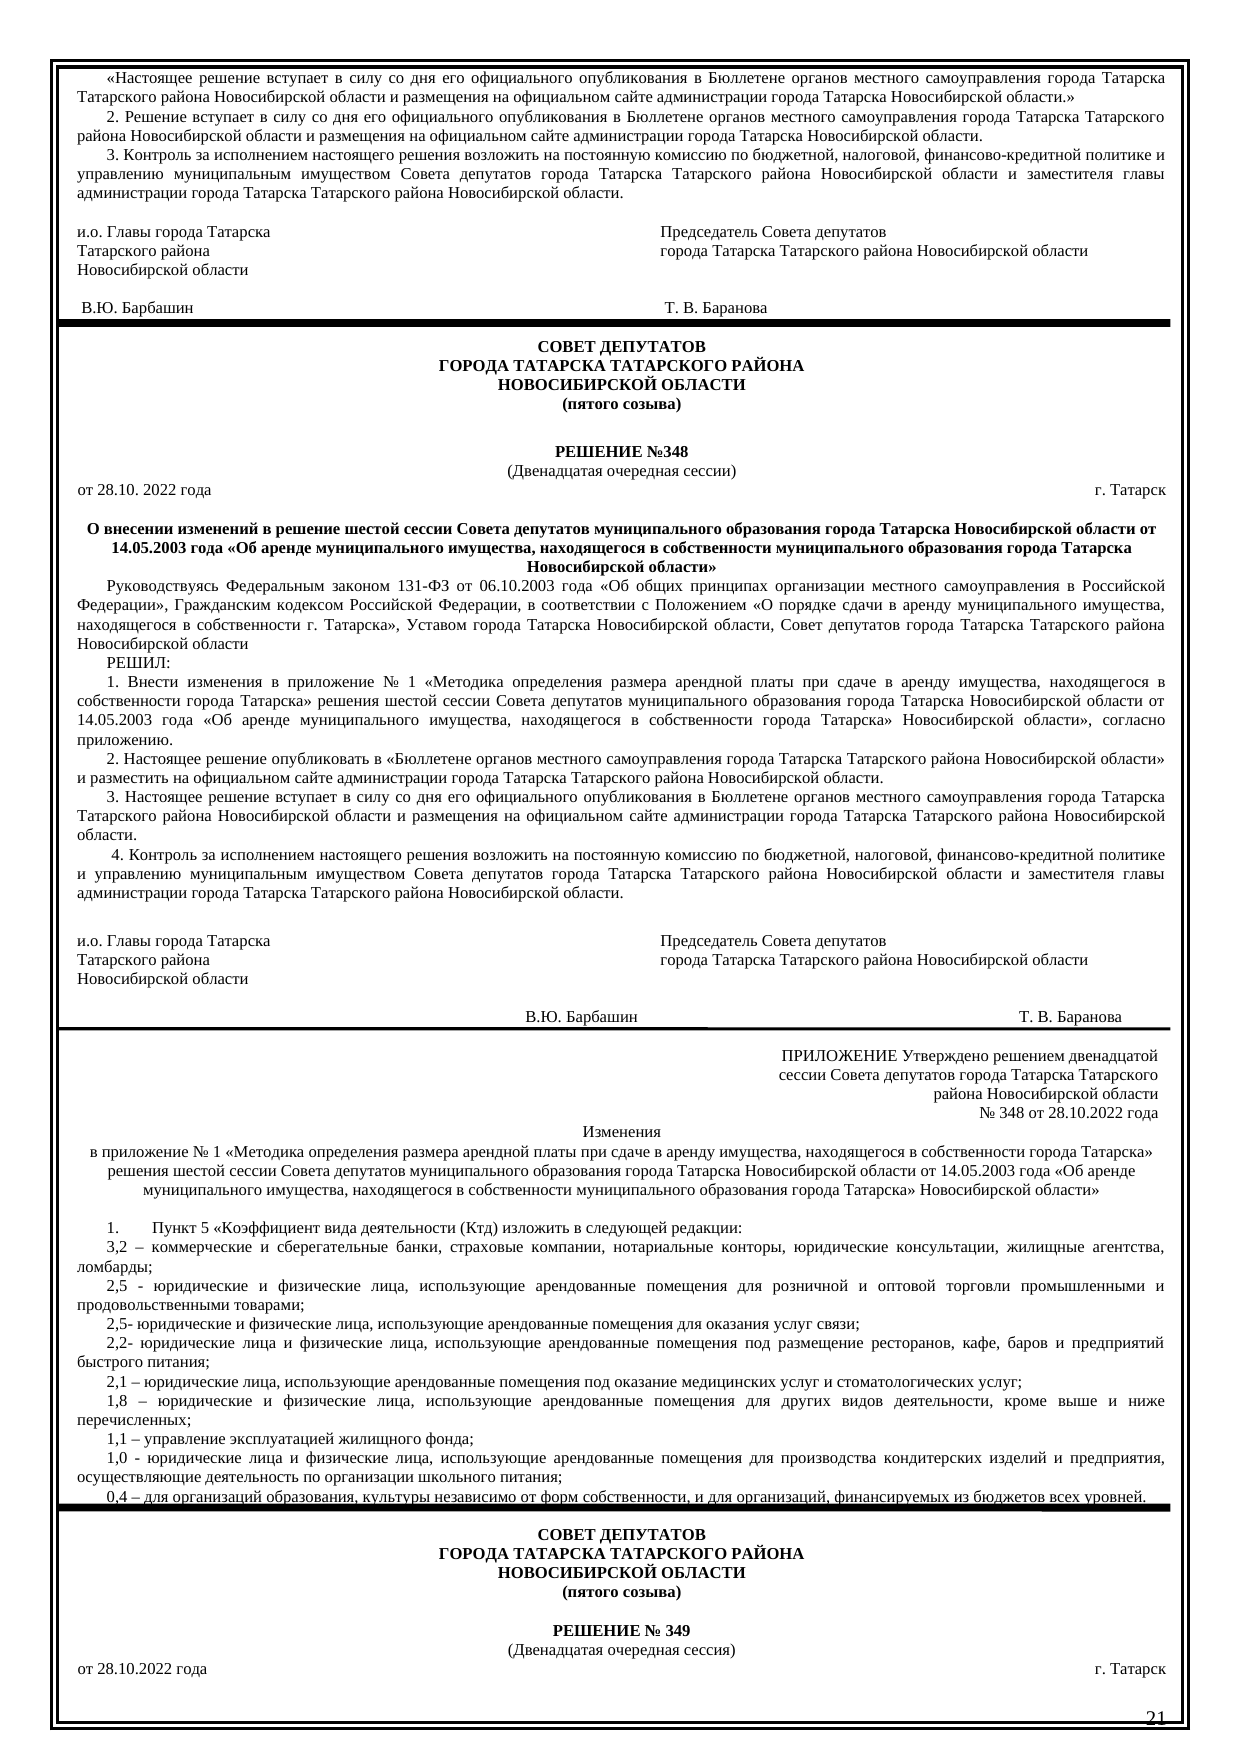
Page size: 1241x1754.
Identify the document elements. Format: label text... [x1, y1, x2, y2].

text 1,0 - юридические лица и физические лица, использующие арендованные помещения для производства кондитерских изделий и предприятия, осуществляющие деятельность по организации школьного питания; [77, 1448, 1166, 1486]
text Руководствуясь Федеральным законом 131-ФЗ от 06.10.2003 года «Об общих принципах организации местного самоуправления в Российской Федерации», Гражданским кодексом Российской Федерации, в соответствии с Положением «О порядке сдачи в аренду муниципального имущества, находящегося в собственности г. Татарска», Уставом города Татарска Новосибирской области, Совет депутатов города Татарска Татарского района Новосибирской области [77, 576, 1166, 653]
text СОВЕТ ДЕПУТАТОВ [77, 1525, 1166, 1544]
text 1,8 – юридические и физические лица, использующие арендованные помещения для других видов деятельности, кроме выше и ниже перечисленных; [77, 1391, 1166, 1429]
list Пункт 5 «Коэффициент вида деятельности (Ктд) изложить в следующей редакции: [77, 1218, 1166, 1237]
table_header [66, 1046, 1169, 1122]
text ГОРОДА ТАТАРСКА Татарского района [77, 356, 1166, 375]
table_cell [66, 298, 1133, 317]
text 2,2- юридические лица и физические лица, использующие арендованные помещения под размещение ресторанов, кафе, баров и предприятий быстрого питания; [77, 1333, 1166, 1371]
text НОВОСИБИРСКОЙ ОБЛАСТИ [77, 1563, 1166, 1582]
text (пятого созыва) [77, 394, 1166, 413]
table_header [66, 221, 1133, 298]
text 2. Решение вступает в силу со дня его официального опубликования в Бюллетене органов местного самоуправления города Татарска Татарского района Новосибирской области и размещения на официальном сайте администрации города Татарска Новосибирской области. [77, 106, 1166, 145]
text ГОРОДА ТАТАРСКА Татарского района [77, 1544, 1166, 1563]
text в приложение № 1 «Методика определения размера арендной платы при сдаче в аренду имущества, находящегося в собственности города Татарска» решения шестой сессии Совета депутатов муниципального образования города Татарска Новосибирской области от 14.05.2003 года «Об аренде муниципального имущества, находящегося в собственности муниципального образования города Татарска» Новосибирской области» [77, 1141, 1166, 1199]
text РЕШИЛ: [77, 653, 1166, 672]
text О внесении изменений в решение шестой сессии Совета депутатов муниципального образования города Татарска Новосибирской области от 14.05.2003 года «Об аренде муниципального имущества, находящегося в собственности муниципального образования города Татарска [77, 518, 1166, 557]
text 2,1 – юридические лица, использующие арендованные помещения под оказание медицинских услуг и стоматологических услуг; [77, 1371, 1166, 1391]
text «Настоящее решение вступает в силу со дня его официального опубликования в Бюллетене органов местного самоуправления города Татарска Татарского района Новосибирской области и размещения на официальном сайте администрации города Татарска Новосибирской области.» [77, 69, 1166, 106]
text НОВОСИБИРСКОЙ ОБЛАСТИ [77, 375, 1166, 394]
text Новосибирской области» [77, 557, 1166, 576]
text 1. Внести изменения в приложение № 1 «Методика определения размера арендной платы при сдаче в аренду имущества, находящегося в собственности города Татарска» решения шестой сессии Совета депутатов муниципального образования города Татарска Новосибирской области от 14.05.2003 года «Об аренде муниципального имущества, находящегося в собственности города Татарска» Новосибирской области», согласно приложению. [77, 672, 1166, 748]
text СОВЕТ ДЕПУТАТОВ [77, 336, 1166, 356]
text (пятого созыва) [77, 1582, 1166, 1601]
text 0,4 – для организаций образования, культуры независимо от форм собственности, и для организаций, финансируемых из бюджетов всех уровней. [77, 1486, 1166, 1503]
text 3. Контроль за исполнением настоящего решения возложить на постоянную комиссию по бюджетной, налоговой, финансово-кредитной политике и управлению муниципальным имуществом Совета депутатов города Татарска Татарского района Новосибирской области и заместителя главы администрации города Татарска Татарского района Новосибирской области. [77, 145, 1166, 202]
text Изменения [77, 1122, 1166, 1141]
text 2,5- юридические и физические лица, использующие арендованные помещения для оказания услуг связи; [77, 1314, 1166, 1333]
text 4. Контроль за исполнением настоящего решения возложить на постоянную комиссию по бюджетной, налоговой, финансово-кредитной политике и управлению муниципальным имуществом Совета депутатов города Татарска Татарского района Новосибирской области и заместителя главы администрации города Татарска Татарского района Новосибирской области. [77, 844, 1166, 902]
text (Двенадцатая очередная сессия) [77, 1640, 1166, 1659]
text (Двенадцатая очередная сессии) [77, 461, 1166, 480]
text 2. Настоящее решение опубликовать в «Бюллетене органов местного самоуправления города Татарска Татарского района Новосибирской области» и разместить на официальном сайте администрации города Татарска Татарского района Новосибирской области. [77, 748, 1166, 787]
text 3. Настоящее решение вступает в силу со дня его официального опубликования в Бюллетене органов местного самоуправления города Татарска Татарского района Новосибирской области и размещения на официальном сайте администрации города Татарска Татарского района Новосибирской области. [77, 787, 1166, 844]
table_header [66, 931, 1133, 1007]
text 2,5 - юридические и физические лица, использующие арендованные помещения для розничной и оптовой торговли промышленными и продовольственными товарами; [77, 1276, 1166, 1314]
text РЕШЕНИЕ №348 [77, 442, 1166, 461]
text 1,1 – управление эксплуатацией жилищного фонда; [77, 1429, 1166, 1448]
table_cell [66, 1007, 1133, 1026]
text 3,2 – коммерческие и сберегательные банки, страховые компании, нотариальные конторы, юридические консультации, жилищные агентства, ломбарды; [77, 1237, 1166, 1276]
text от 28.10. 2022 года г. Татарск [77, 480, 1166, 499]
text от 28.10.2022 года г. Татарск [77, 1659, 1166, 1678]
text РЕШЕНИЕ № 349 [77, 1621, 1166, 1640]
